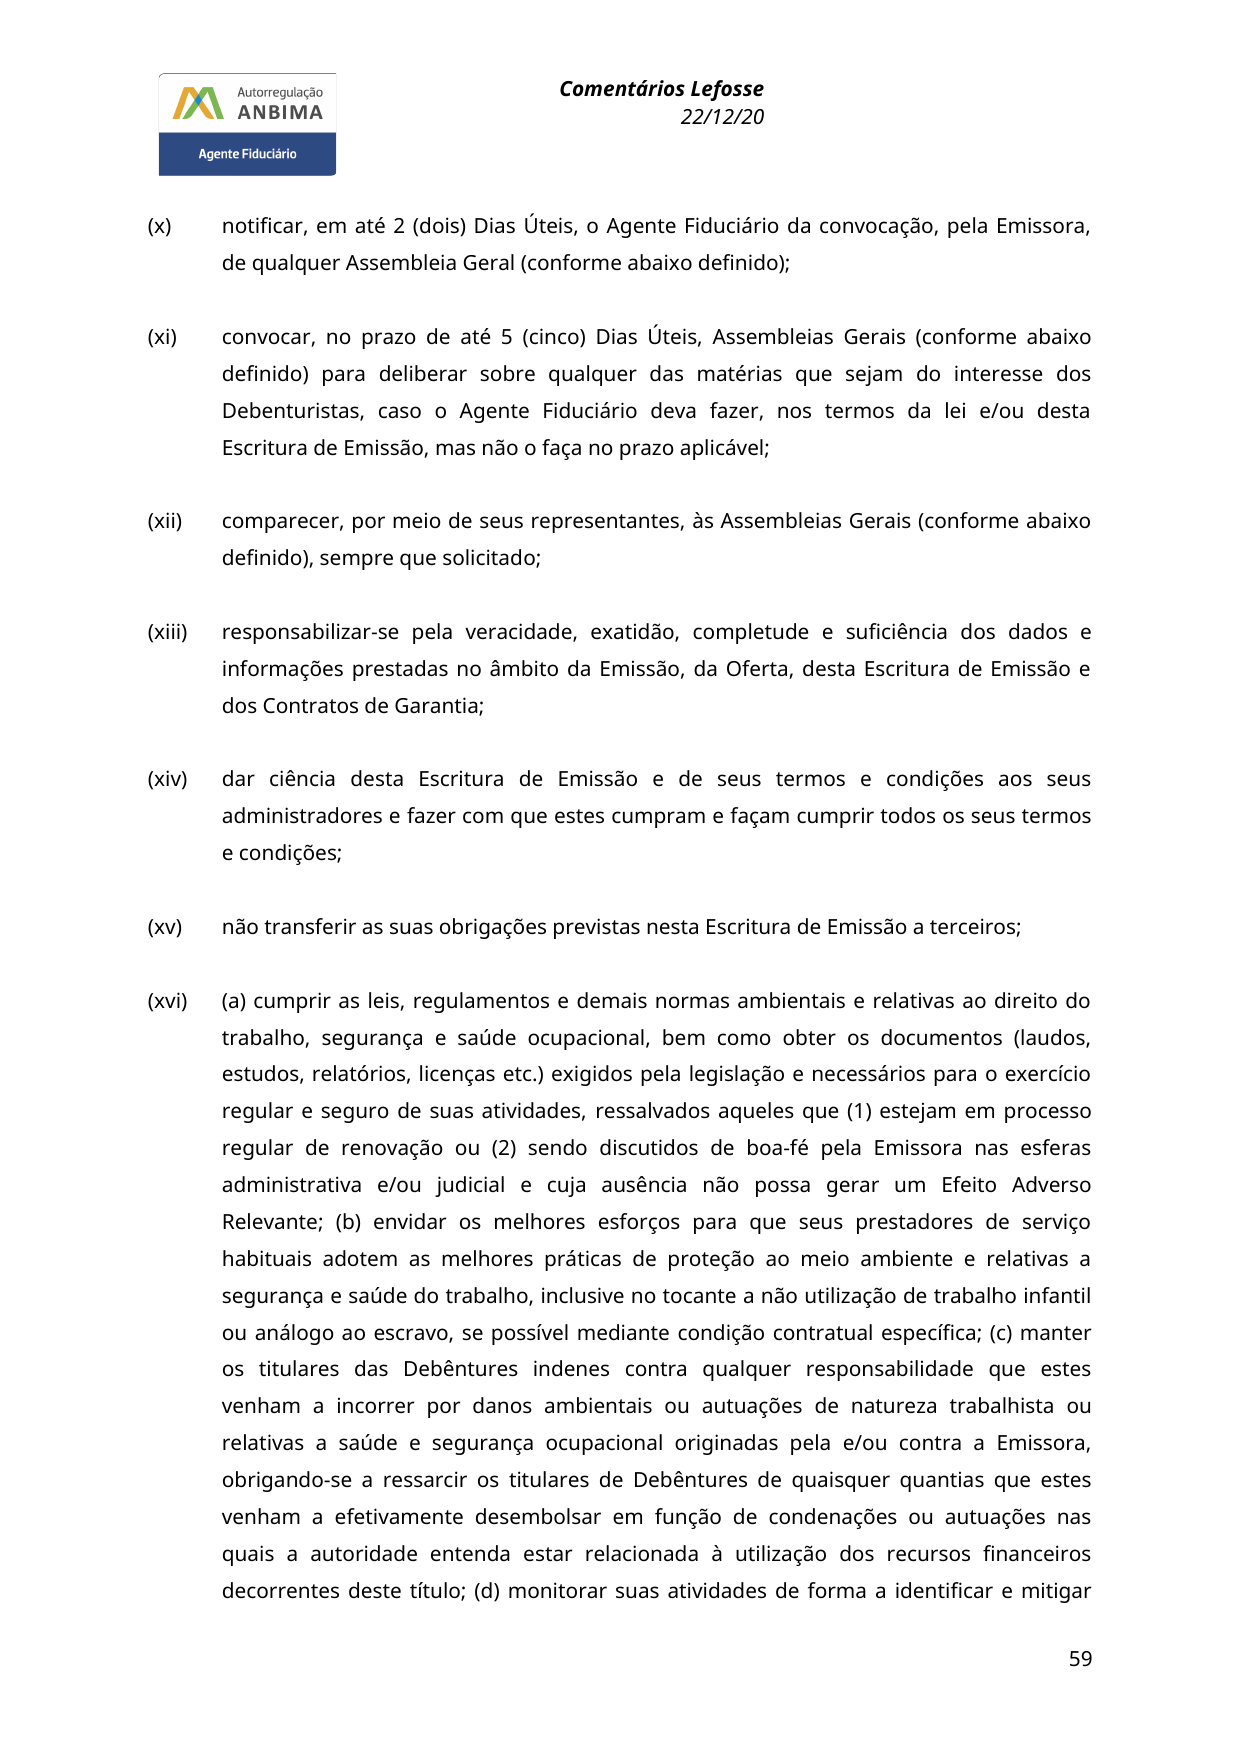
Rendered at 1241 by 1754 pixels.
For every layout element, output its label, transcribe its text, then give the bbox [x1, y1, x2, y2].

list responsabilizar-se pela veracidade, exatidão, completude e suficiência dos dados e informações prestadas no âmbito da Emissão, da Oferta, desta Escritura de Emissão e dos Contratos de Garantia; [148, 617, 1092, 719]
list não transferir as suas obrigações previstas nesta Escritura de Emissão a terceiros; [148, 912, 1092, 940]
list convocar, no prazo de até 5 (cinco) Dias Úteis, Assembleias Gerais (conforme abaixo definido) para deliberar sobre qualquer das matérias que sejam do interesse dos Debenturistas, caso o Agente Fiduciário deva fazer, nos termos da lei e/ou desta Escritura de Emissão, mas não o faça no prazo aplicável; [148, 322, 1092, 461]
list dar ciência desta Escritura de Emissão e de seus termos e condições aos seus administradores e fazer com que estes cumpram e façam cumprir todos os seus termos e condições; [148, 764, 1092, 867]
list comparecer, por meio de seus representantes, às Assembleias Gerais (conforme abaixo definido), sempre que solicitado; [148, 506, 1092, 572]
list notificar, em até 2 (dois) Dias Úteis, o Agente Fiduciário da convocação, pela Emissora, de qualquer Assembleia Geral (conforme abaixo definido); [148, 211, 1092, 277]
picture [158, 73, 337, 176]
